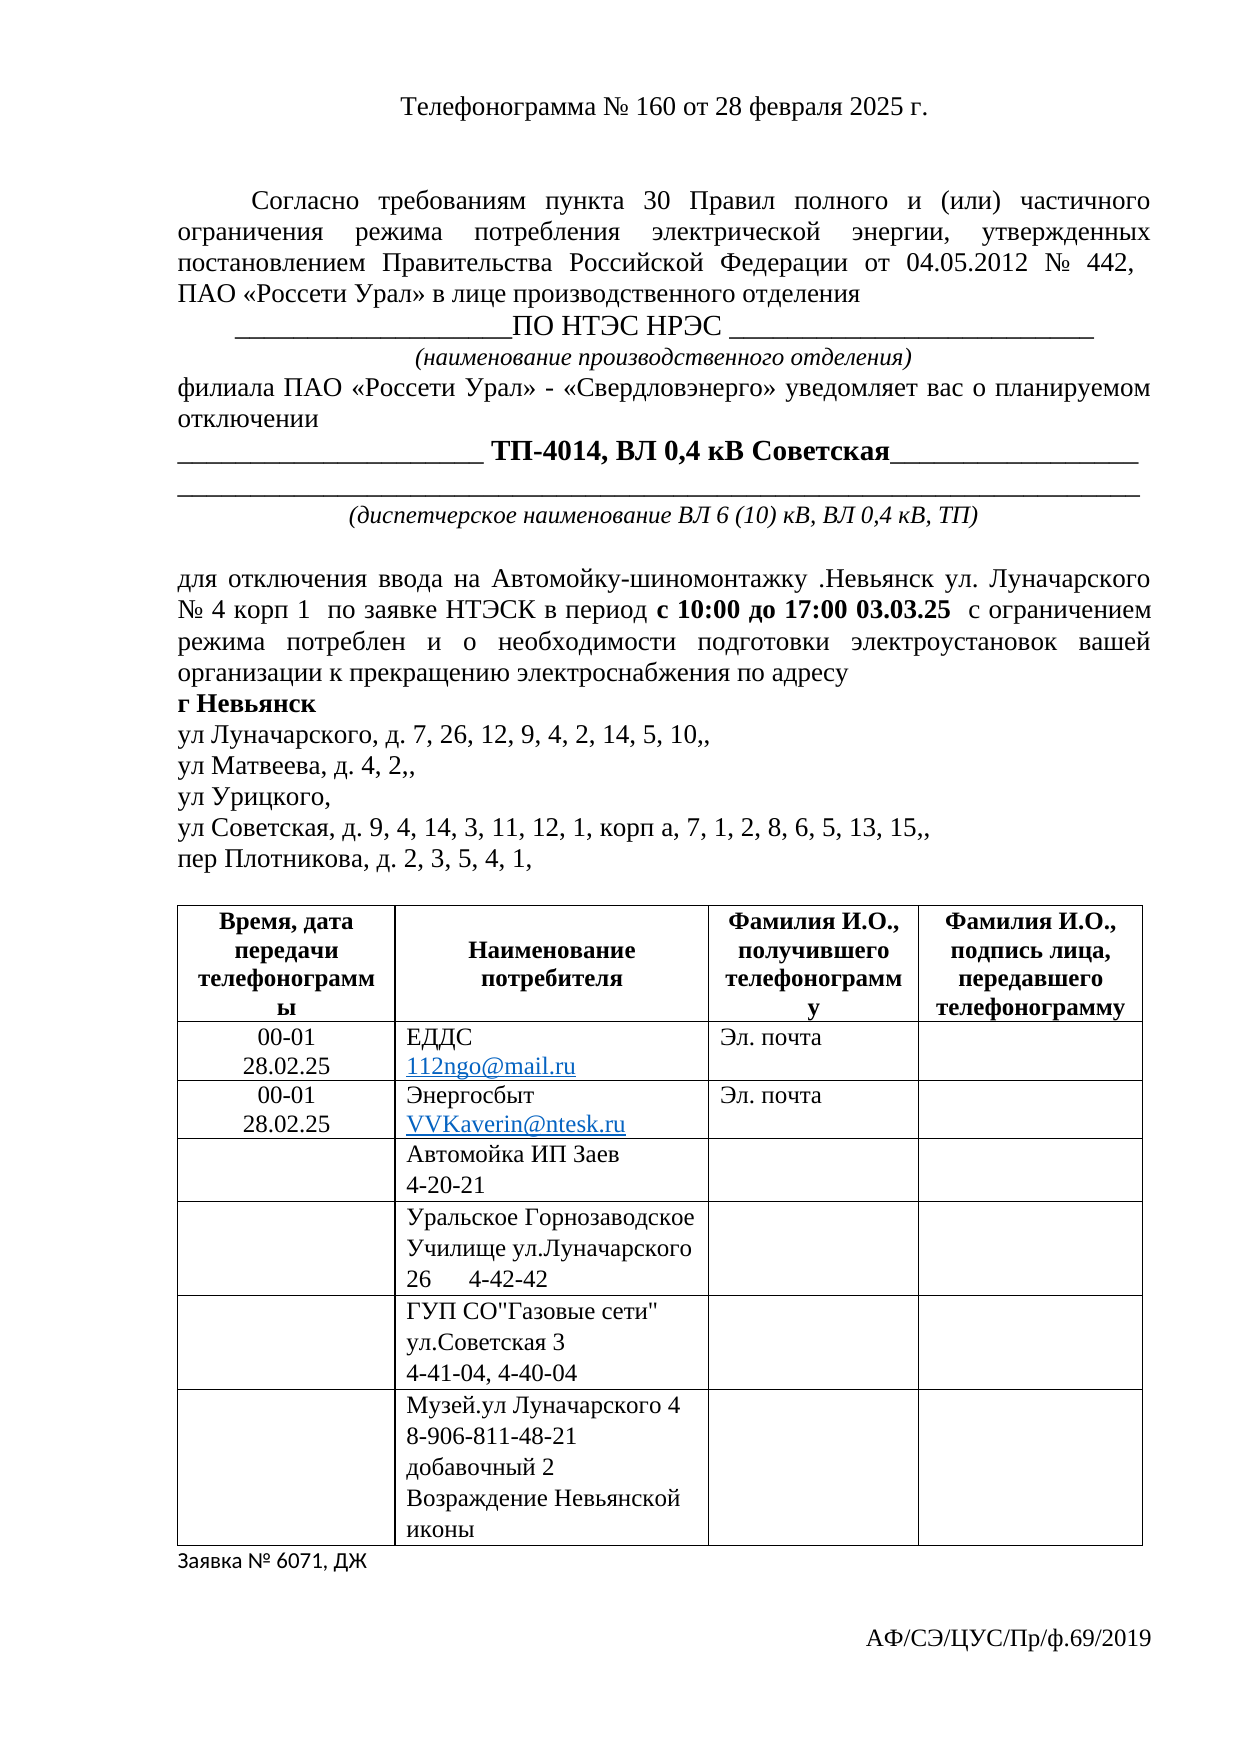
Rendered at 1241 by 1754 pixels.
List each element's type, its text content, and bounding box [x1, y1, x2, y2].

table_cell Музей.ул Луначарского 4 8-906-811-48-21 добавочный 2 Возраждение Невьянской иконы [396, 1390, 708, 1545]
table_cell [919, 1296, 1142, 1389]
table_cell Эл. почта [709, 1022, 918, 1079]
text ___________________ПО НТЭС НРЭС _________________________ [177, 308, 1152, 342]
table_cell [178, 1296, 394, 1389]
table_header Время, дата передачи телефонограммы [178, 906, 394, 1021]
table_cell Автомойка ИП Заев 4-20-21 [396, 1139, 708, 1201]
table_cell 00-01 28.02.25 [178, 1081, 394, 1138]
text филиала ПАО «Россети Урал» - «Свердловэнерго» уведомляет вас о планируемом отключении [177, 371, 1152, 433]
table_cell [919, 1022, 1142, 1079]
table_cell [919, 1390, 1142, 1545]
text для отключения ввода на Автомойку-шиномонтажку .Невьянск ул. Луначарского № 4 корп 1 по заявке НТЭСК в период с 10:00 до 17:00 03.03.25 с ограничением режима потреблен и о необходимости подготовки электроустановок вашей организации к прекращению электроснабжения по адресу [177, 562, 1152, 687]
text __________________________________________________________________ [177, 466, 1152, 500]
table_header Наименование потребителя [396, 906, 708, 1021]
text Согласно требованиям пункта 30 Правил полного и (или) частичного ограничения режима потребления электрической энергии, утвержденных постановлением Правительства Российской Федерации от 04.05.2012 № 442, ПАО «Россети Урал» в лице производственного отделения [177, 184, 1152, 308]
table_cell 00-01 28.02.25 [178, 1022, 394, 1079]
table_cell [709, 1390, 918, 1545]
table_cell ЕДДС 112ngo@mail.ru [396, 1022, 708, 1079]
table_header Фамилия И.О., подпись лица, передавшего телефонограмму [919, 906, 1142, 1021]
text ул Советская, д. 9, 4, 14, 3, 11, 12, 1, корп а, 7, 1, 2, 8, 6, 5, 13, 15,, [177, 811, 1152, 843]
text (наименование производственного отделения) [177, 342, 1152, 371]
table_header Фамилия И.О., получившего телефонограмму [709, 906, 918, 1021]
table_cell [709, 1202, 918, 1295]
table_cell [178, 1390, 394, 1545]
text _____________________ ТП-4014, ВЛ 0,4 кВ Советская_________________ [177, 433, 1152, 466]
table_cell [178, 1202, 394, 1295]
text ул Луначарского, д. 7, 26, 12, 9, 4, 2, 14, 5, 10,, [177, 718, 1152, 749]
text г Невьянск [177, 687, 1152, 718]
text Телефонограмма № 160 от 28 февраля 2025 г. [177, 90, 1152, 121]
text пер Плотникова, д. 2, 3, 5, 4, 1, [177, 843, 1152, 874]
table_cell [919, 1202, 1142, 1295]
text ул Урицкого, [177, 780, 1152, 811]
table_cell Энергосбыт VVKaverin@ntesk.ru [396, 1081, 708, 1138]
table_cell [919, 1139, 1142, 1201]
table_cell [919, 1081, 1142, 1138]
text ул Матвеева, д. 4, 2,, [177, 749, 1152, 780]
text Заявка № 6071, ДЖ [177, 1546, 1152, 1574]
table_cell Уральское Горнозаводское Училище ул.Луначарского 26 4-42-42 [396, 1202, 708, 1295]
table_cell [178, 1139, 394, 1201]
table_cell [709, 1139, 918, 1201]
table_cell Эл. почта [709, 1081, 918, 1138]
table_cell ГУП СО"Газовые сети" ул.Советская 3 4-41-04, 4-40-04 [396, 1296, 708, 1389]
table_cell [709, 1296, 918, 1389]
text (диспетчерское наименование ВЛ 6 (10) кВ, ВЛ 0,4 кВ, ТП) [177, 500, 1152, 529]
